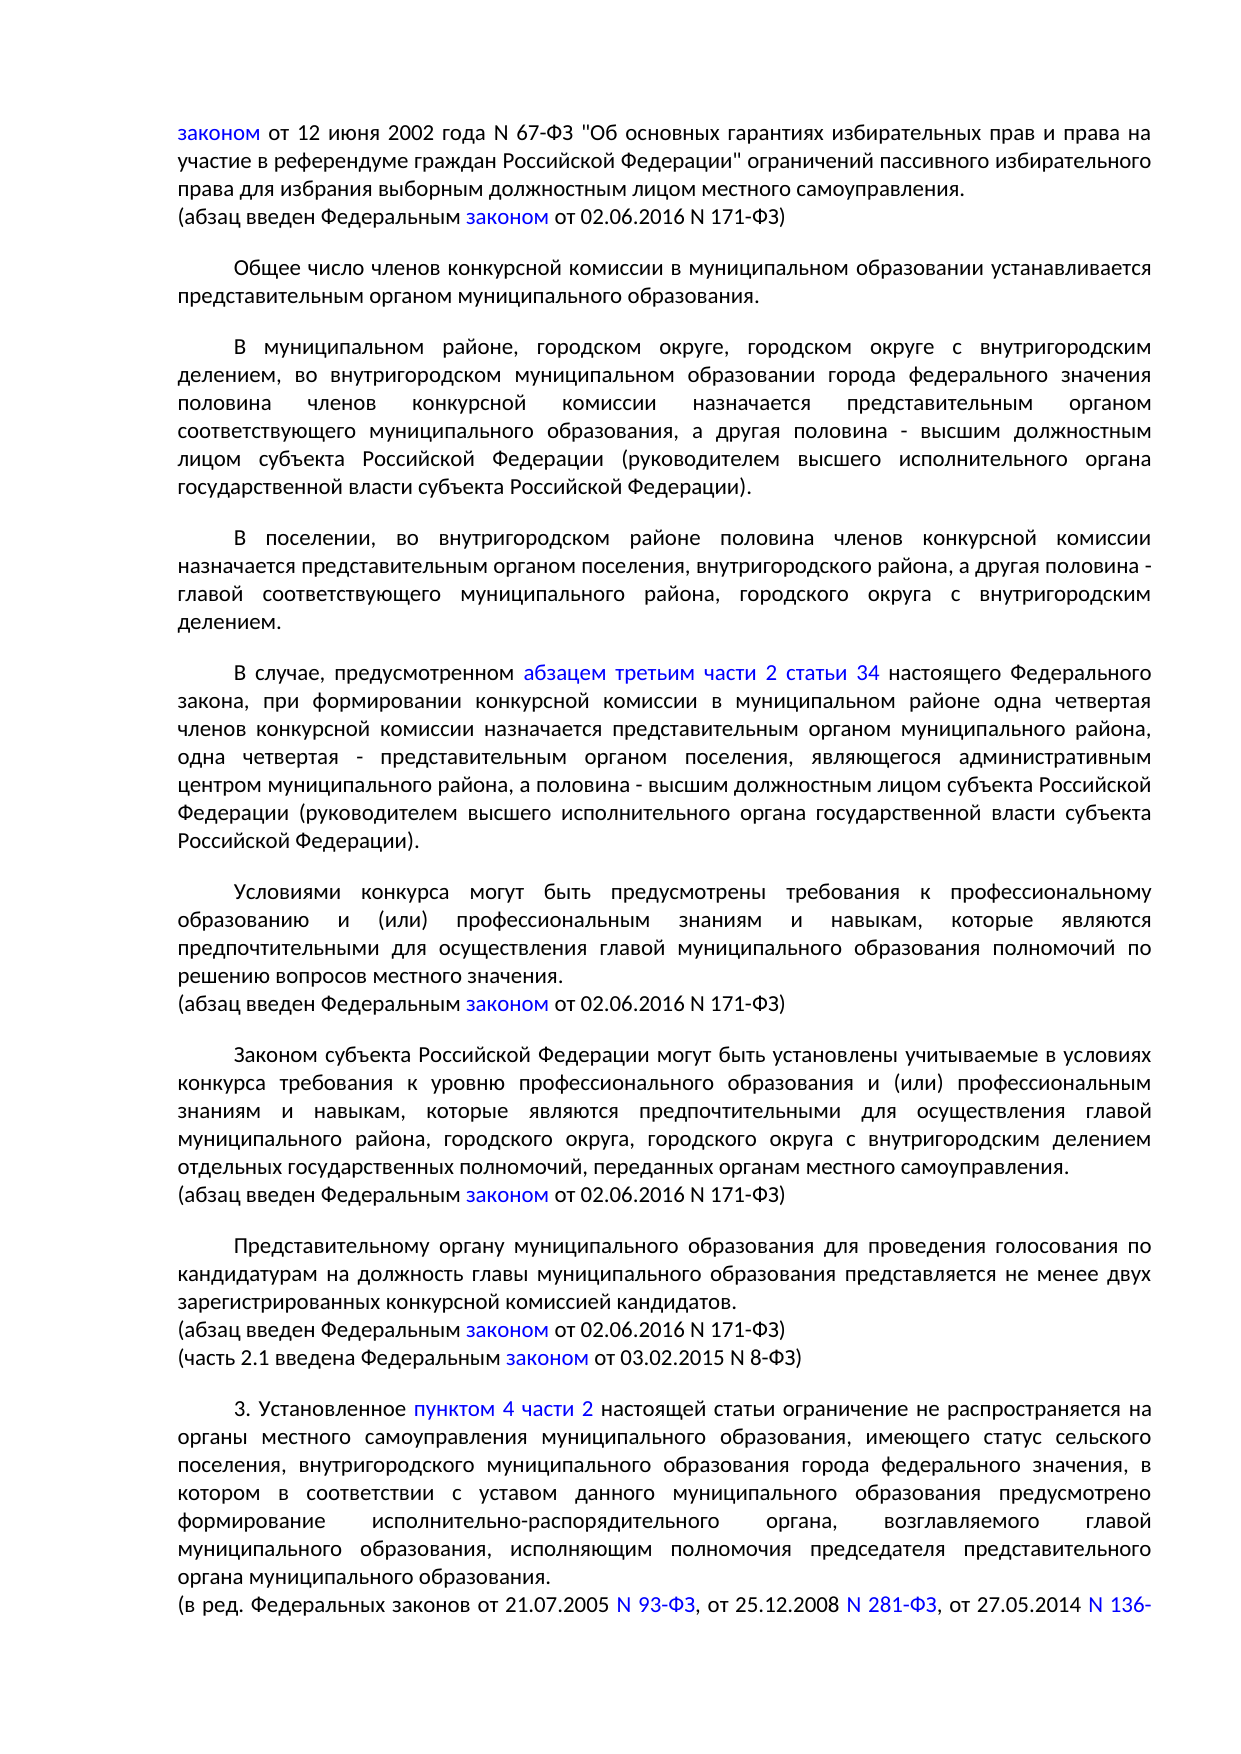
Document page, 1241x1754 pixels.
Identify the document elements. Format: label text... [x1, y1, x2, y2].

text 3. Установленное пунктом 4 части 2 настоящей статьи ограничение не распространяется на органы местного самоуправления муниципального образования, имеющего статус сельского поселения, внутригородского муниципального образования города федерального значения, в котором в соответствии с уставом данного муниципального образования предусмотрено формирование исполнительно-распорядительного органа, возглавляемого главой муниципального образования, исполняющим полномочия председателя представительного органа муниципального образования. [177, 1394, 1152, 1590]
text В муниципальном районе, городском округе, городском округе с внутригородским делением, во внутригородском муниципальном образовании города федерального значения половина членов конкурсной комиссии назначается представительным органом соответствующего муниципального образования, а другая половина - высшим должностным лицом субъекта Российской Федерации (руководителем высшего исполнительного органа государственной власти субъекта Российской Федерации). [177, 332, 1152, 500]
text (часть 2.1 введена Федеральным законом от 03.02.2015 N 8-ФЗ) [177, 1343, 1152, 1371]
text Представительному органу муниципального образования для проведения голосования по кандидатурам на должность главы муниципального образования представляется не менее двух зарегистрированных конкурсной комиссией кандидатов. [177, 1231, 1152, 1315]
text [177, 1590, 1152, 1618]
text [177, 118, 1152, 202]
text В поселении, во внутригородском районе половина членов конкурсной комиссии назначается представительным органом поселения, внутригородского района, а другая половина - главой соответствующего муниципального района, городского округа с внутригородским делением. [177, 523, 1152, 635]
text (абзац введен Федеральным законом от 02.06.2016 N 171-ФЗ) [177, 1180, 1152, 1208]
text В случае, предусмотренном абзацем третьим части 2 статьи 34 настоящего Федерального закона, при формировании конкурсной комиссии в муниципальном районе одна четвертая членов конкурсной комиссии назначается представительным органом муниципального района, одна четвертая - представительным органом поселения, являющегося административным центром муниципального района, а половина - высшим должностным лицом субъекта Российской Федерации (руководителем высшего исполнительного органа государственной власти субъекта Российской Федерации). [177, 658, 1152, 854]
text Законом субъекта Российской Федерации могут быть установлены учитываемые в условиях конкурса требования к уровню профессионального образования и (или) профессиональным знаниям и навыкам, которые являются предпочтительными для осуществления главой муниципального района, городского округа, городского округа с внутригородским делением отдельных государственных полномочий, переданных органам местного самоуправления. [177, 1040, 1152, 1180]
text Общее число членов конкурсной комиссии в муниципальном образовании устанавливается представительным органом муниципального образования. [177, 253, 1152, 309]
text (абзац введен Федеральным законом от 02.06.2016 N 171-ФЗ) [177, 1315, 1152, 1343]
text (абзац введен Федеральным законом от 02.06.2016 N 171-ФЗ) [177, 202, 1152, 230]
text Условиями конкурса могут быть предусмотрены требования к профессиональному образованию и (или) профессиональным знаниям и навыкам, которые являются предпочтительными для осуществления главой муниципального образования полномочий по решению вопросов местного значения. [177, 877, 1152, 989]
text (абзац введен Федеральным законом от 02.06.2016 N 171-ФЗ) [177, 989, 1152, 1017]
